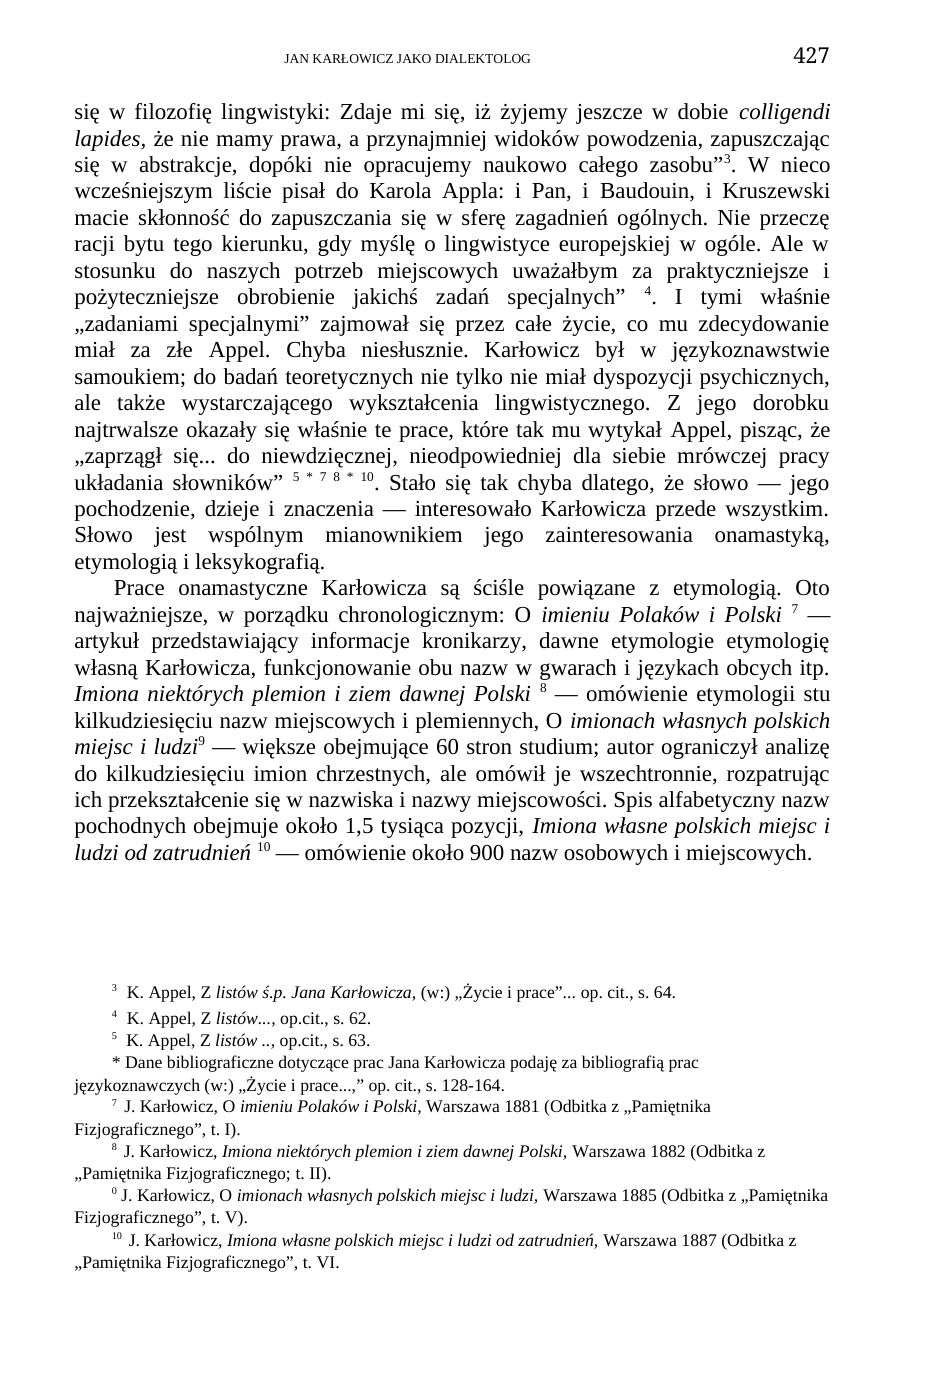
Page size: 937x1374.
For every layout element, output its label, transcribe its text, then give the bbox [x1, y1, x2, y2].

text 10 J. Karłowicz, Imiona własne polskich miejsc i ludzi od zatrudnień, Warszawa 1887 (Odbitka z „Pamiętnika Fizjograficznego”, t. VI. [74, 1229, 828, 1273]
text 4 K. Appel, Z listów..., op.cit., s. 62. [112, 1007, 828, 1029]
text 427 [793, 46, 830, 68]
text 5 K. Appel, Z listów .., op.cit., s. 63. [112, 1029, 828, 1051]
text 8 J. Karłowicz, Imiona niektórych plemion i ziem dawnej Polski, Warszawa 1882 (Odbitka z „Pamiętnika Fizjograficznego; t. II). [74, 1140, 828, 1184]
text 3 K. Appel, Z listów ś.p. Jana Karłowicza, (w:) „Życie i prace”... op. cit., s. 64. [112, 981, 828, 1003]
text Prace onamastyczne Karłowicza są ściśle powiązane z etymologią. Oto najważniejsze, w porządku chronologicznym: O imieniu Polaków i Polski 7 — artykuł przedstawiający informacje kronikarzy, dawne etymologie etymologię własną Karłowicza, funkcjonowanie obu nazw w gwarach i językach obcych itp. Imiona niektórych plemion i ziem dawnej Polski 8 — omówienie etymologii stu kilkudziesięciu nazw miejscowych i plemiennych, O imionach własnych polskich miejsc i ludzi9 — większe obejmujące 60 stron studium; autor ograniczył analizę do kilkudziesięciu imion chrzestnych, ale omówił je wszechtronnie, rozpatrując ich przekształcenie się w nazwiska i nazwy miejscowości. Spis alfabetyczny nazw pochodnych obejmuje około 1,5 tysiąca pozycji, Imiona własne polskich miejsc i ludzi od zatrudnień 10 — omówienie około 900 nazw osobowych i miejscowych. [74, 574, 831, 866]
text 7 J. Karłowicz, O imieniu Polaków i Polski, Warszawa 1881 (Odbitka z „Pamiętnika Fizjograficznego”, t. I). [74, 1095, 828, 1139]
text 0 J. Karłowicz, O imionach własnych polskich miejsc i ludzi, Warszawa 1885 (Odbitka z „Pamiętnika Fizjograficznego”, t. V). [74, 1184, 828, 1228]
text * Dane bibliograficzne dotyczące prac Jana Karłowicza podaję za bibliografią prac językoznawczych (w:) „Życie i prace...,” op. cit., s. 128-164. [74, 1051, 828, 1095]
text się w filozofię lingwistyki: Zdaje mi się, iż żyjemy jeszcze w dobie colligendi lapides, że nie mamy prawa, a przynajmniej widoków powodzenia, zapuszczając się w abstrakcje, dopóki nie opracujemy naukowo całego zasobu”3. W nieco wcześniejszym liście pisał do Karola Appla: i Pan, i Baudouin, i Kruszewski macie skłonność do zapuszczania się w sferę zagadnień ogólnych. Nie przeczę racji bytu tego kierunku, gdy myślę o lingwistyce europejskiej w ogóle. Ale w stosunku do naszych potrzeb miejscowych uważałbym za praktyczniejsze i pożyteczniejsze obrobienie jakichś zadań specjalnych” 4. I tymi właśnie „zadaniami specjalnymi” zajmował się przez całe życie, co mu zdecydowanie miał za złe Appel. Chyba niesłusznie. Karłowicz był w językoznawstwie samoukiem; do badań teoretycznych nie tylko nie miał dyspozycji psychicznych, ale także wystarczającego wykształcenia lingwistycznego. Z jego dorobku najtrwalsze okazały się właśnie te prace, które tak mu wytykał Appel, pisząc, że „zaprzągł się... do niewdzięcznej, nieodpowiedniej dla siebie mrówczej pracy układania słowników” 5 * 7 8 * 10. Stało się tak chyba dlatego, że słowo — jego pochodzenie, dzieje i znaczenia — interesowało Karłowicza przede wszystkim. Słowo jest wspólnym mianownikiem jego zainteresowania onamastyką, etymologią i leksykografią. [74, 98, 831, 574]
text JAN KARŁOWICZ JAKO DIALEKTOLOG [284, 53, 531, 66]
